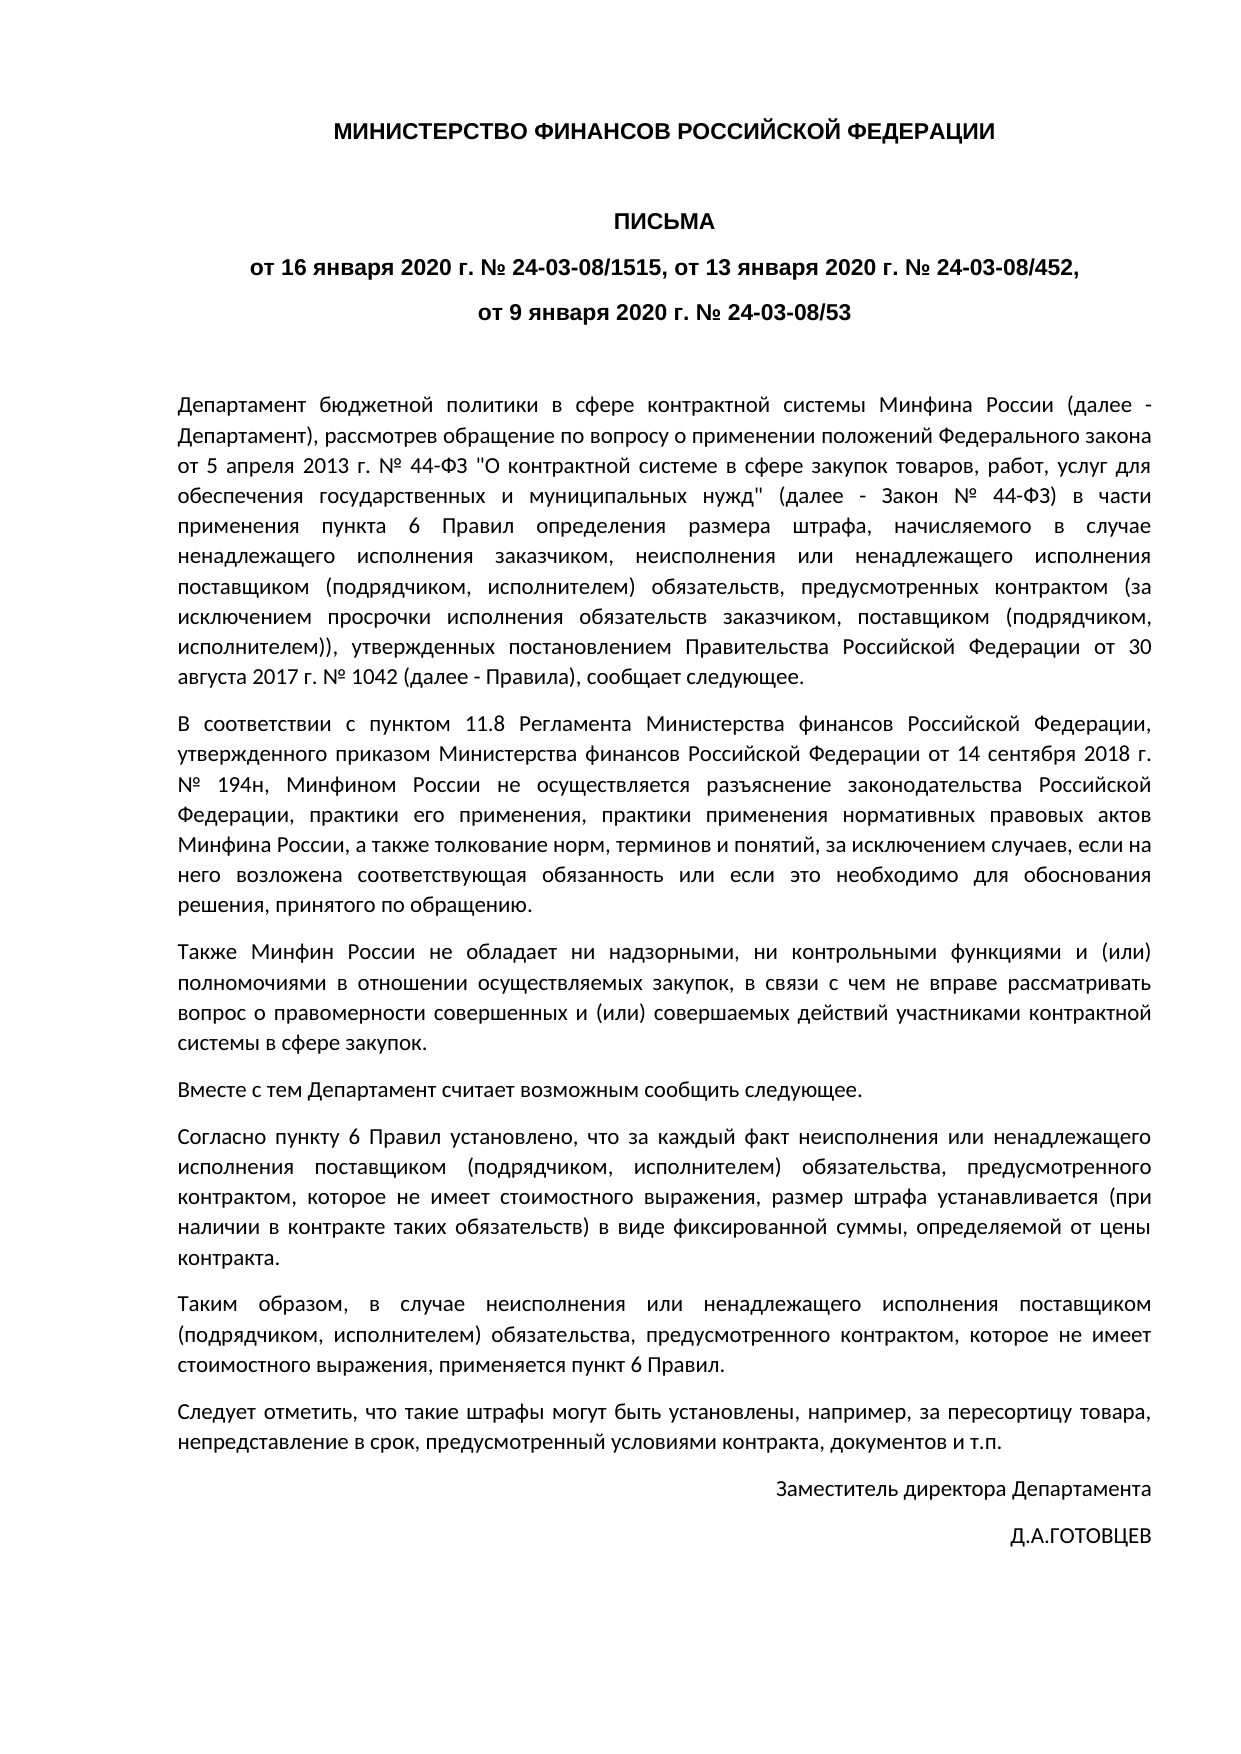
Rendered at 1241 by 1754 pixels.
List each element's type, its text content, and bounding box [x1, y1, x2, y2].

text Вместе с тем Департамент считает возможным сообщить следующее. [177, 1075, 1152, 1103]
text от 16 января 2020 г. № 24-03-08/1515, от 13 января 2020 г. № 24-03-08/452, [177, 253, 1152, 280]
text Согласно пункту 6 Правил установлено, что за каждый факт неисполнения или ненадлежащего исполнения поставщиком (подрядчиком, исполнителем) обязательства, предусмотренного контрактом, которое не имеет стоимостного выражения, размер штрафа устанавливается (при наличии в контракте таких обязательств) в виде фиксированной суммы, определяемой от цены контракта. [177, 1122, 1152, 1271]
text В соответствии с пунктом 11.8 Регламента Министерства финансов Российской Федерации, утвержденного приказом Министерства финансов Российской Федерации от 14 сентября 2018 г. № 194н, Минфином России не осуществляется разъяснение законодательства Российской Федерации, практики его применения, практики применения нормативных правовых актов Минфина России, а также толкование норм, терминов и понятий, за исключением случаев, если на него возложена соответствующая обязанность или если это необходимо для обоснования решения, принятого по обращению. [177, 709, 1152, 918]
text Заместитель директора Департамента [177, 1474, 1152, 1502]
text МИНИСТЕРСТВО ФИНАНСОВ РОССИЙСКОЙ ФЕДЕРАЦИИ [177, 118, 1152, 144]
text Следует отметить, что такие штрафы могут быть установлены, например, за пересортицу товара, непредставление в срок, предусмотренный условиями контракта, документов и т.п. [177, 1397, 1152, 1455]
text Д.А.ГОТОВЦЕВ [177, 1521, 1152, 1549]
text Также Минфин России не обладает ни надзорными, ни контрольными функциями и (или) полномочиями в отношении осуществляемых закупок, в связи с чем не вправе рассматривать вопрос о правомерности совершенных и (или) совершаемых действий участниками контрактной системы в сфере закупок. [177, 937, 1152, 1056]
text Департамент бюджетной политики в сфере контрактной системы Минфина России (далее - Департамент), рассмотрев обращение по вопросу о применении положений Федерального закона от 5 апреля 2013 г. № 44-ФЗ "О контрактной системе в сфере закупок товаров, работ, услуг для обеспечения государственных и муниципальных нужд" (далее - Закон № 44-ФЗ) в части применения пункта 6 Правил определения размера штрафа, начисляемого в случае ненадлежащего исполнения заказчиком, неисполнения или ненадлежащего исполнения поставщиком (подрядчиком, исполнителем) обязательств, предусмотренных контрактом (за исключением просрочки исполнения обязательств заказчиком, поставщиком (подрядчиком, исполнителем)), утвержденных постановлением Правительства Российской Федерации от 30 августа 2017 г. № 1042 (далее - Правила), сообщает следующее. [177, 391, 1152, 690]
text от 9 января 2020 г. № 24-03-08/53 [177, 298, 1152, 325]
text ПИСЬМА [177, 208, 1152, 235]
text Таким образом, в случае неисполнения или ненадлежащего исполнения поставщиком (подрядчиком, исполнителем) обязательства, предусмотренного контрактом, которое не имеет стоимостного выражения, применяется пункт 6 Правил. [177, 1289, 1152, 1378]
